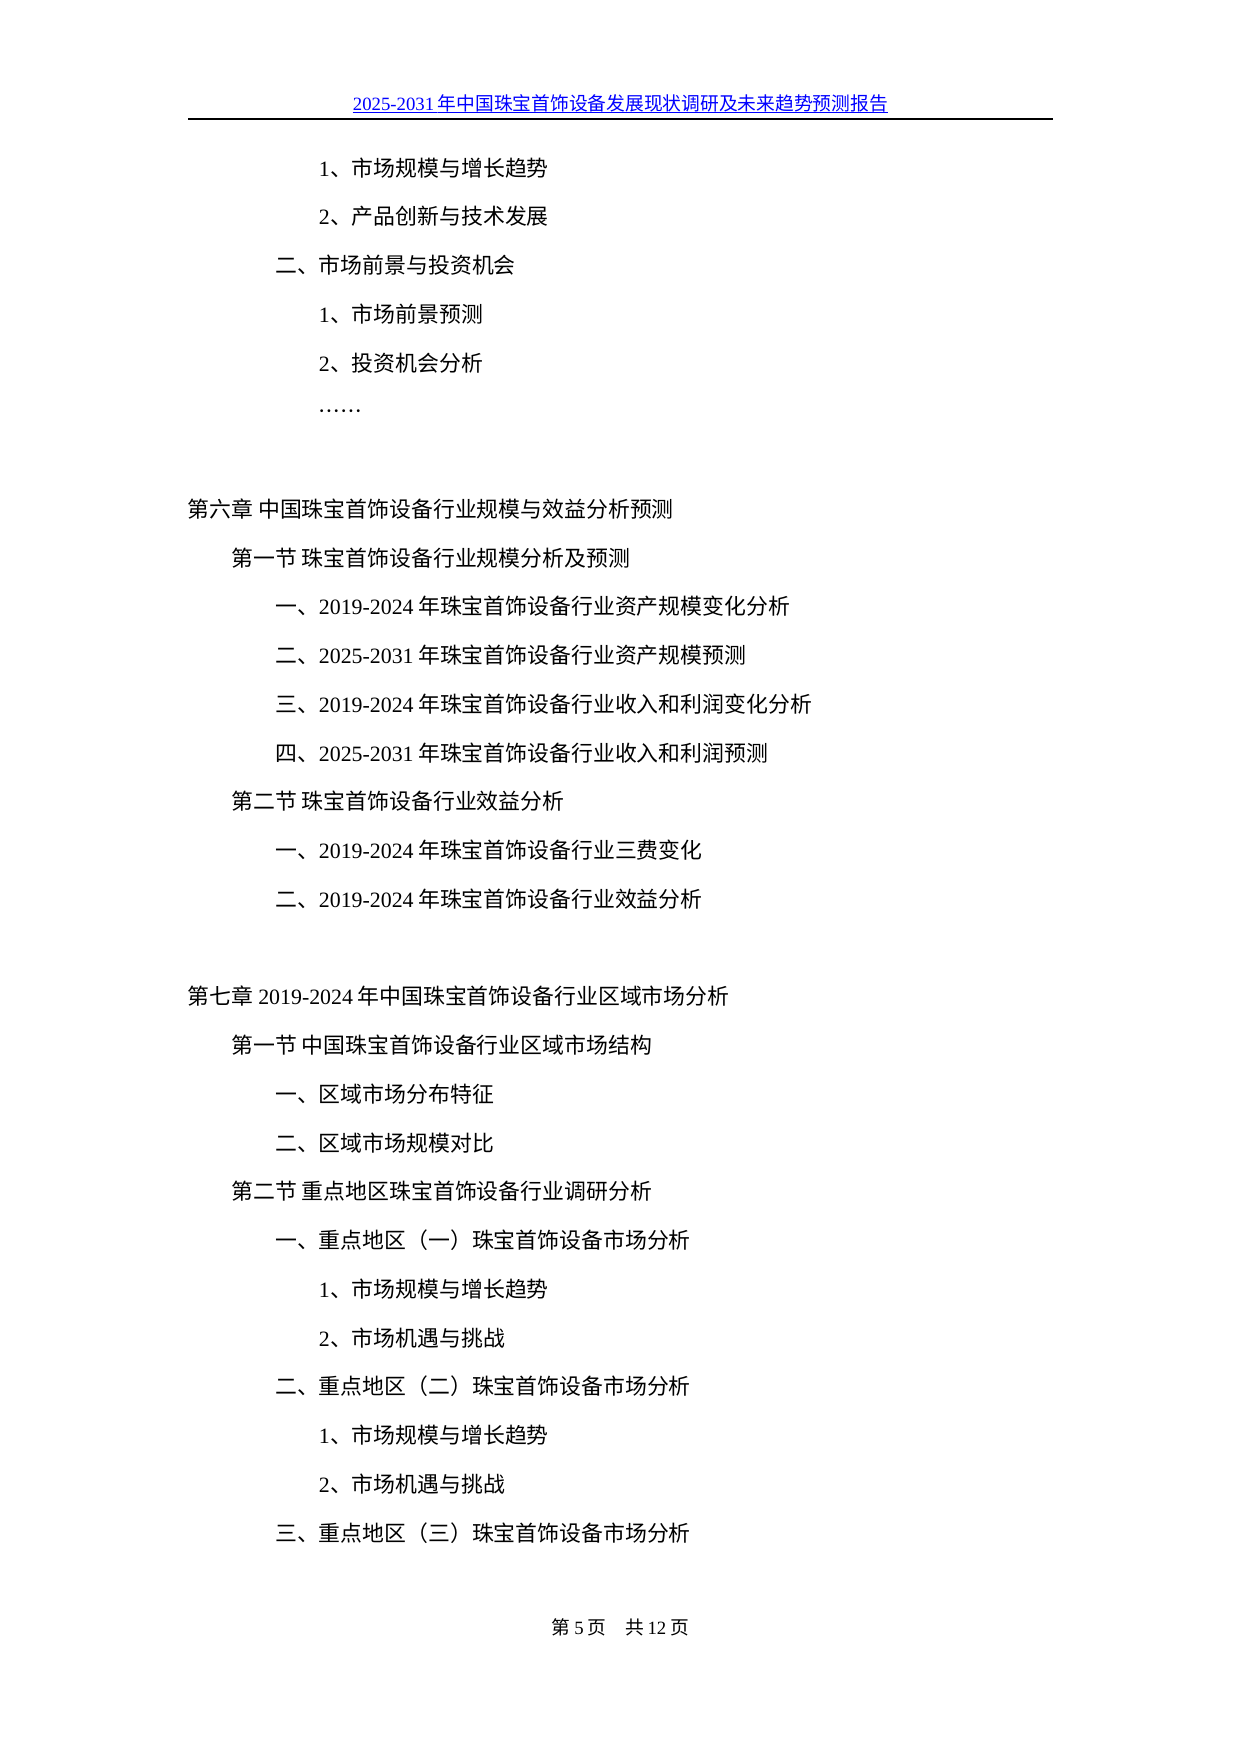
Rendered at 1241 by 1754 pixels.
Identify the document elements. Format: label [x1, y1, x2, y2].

text [187, 150, 1053, 1548]
